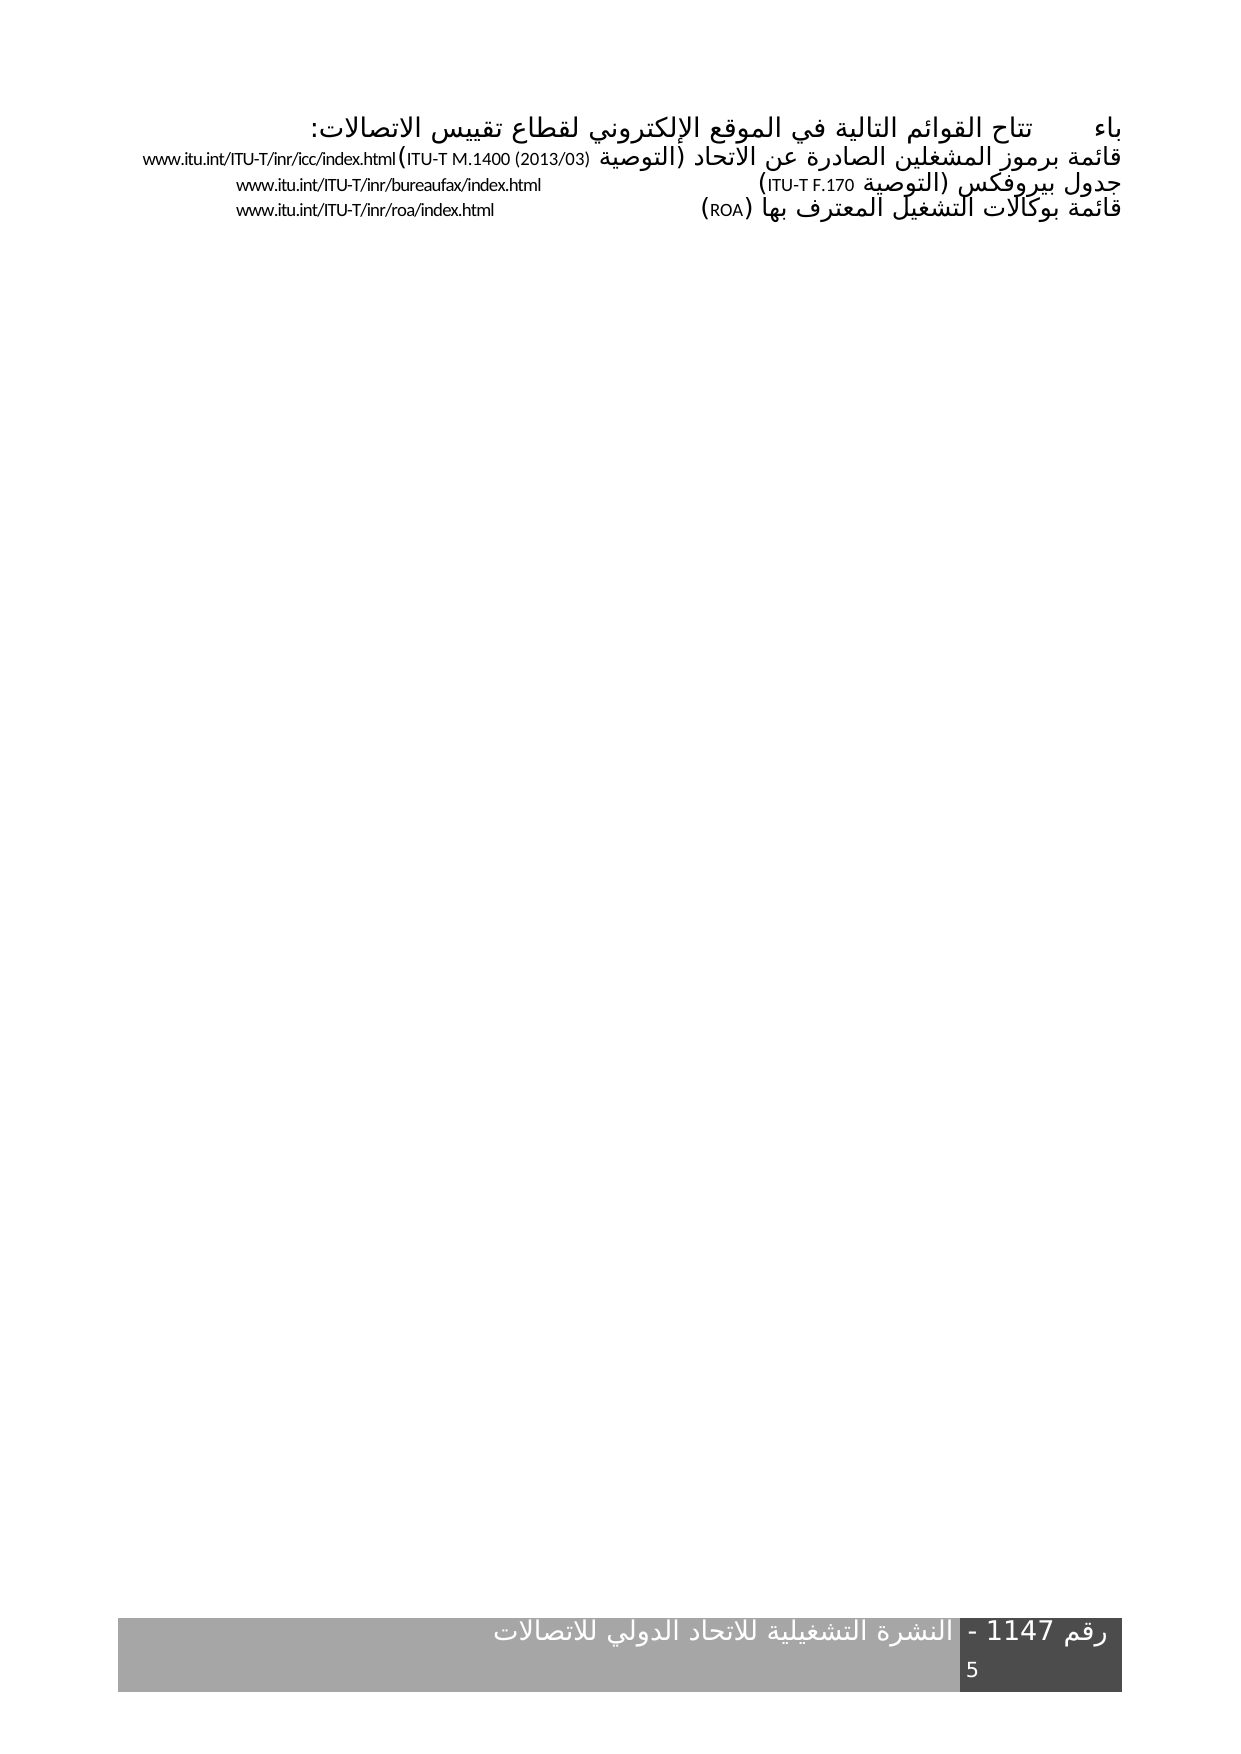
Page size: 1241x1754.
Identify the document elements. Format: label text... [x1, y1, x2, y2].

text باء تتاح القوائم التالية في الموقع الإلكتروني لقطاع تقييس الاتصالات: [118, 118, 662, 143]
text باء تتاح القوائم التالية في الموقع الإلكتروني لقطاع تقييس الاتصالات: [742, 118, 970, 143]
text قائمة بوكالات التشغيل المعترف بها (ROA) www.itu.int/ITU-T/inr/roa/index.html [118, 201, 772, 220]
text جدول بيروفكس (التوصية ITU-T F.170) www.itu.int/ITU-T/inr/bureaufax/index.html [118, 174, 928, 196]
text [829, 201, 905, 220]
text قائمة برموز المشغلين الصادرة عن الاتحاد (التوصية ITU-T M.1400 (2013/03)) www.itu.int/ITU-T/inr/icc/index.html [118, 147, 664, 169]
text باء تتاح القوائم التالية في الموقع الإلكتروني لقطاع تقييس الاتصالات: [945, 118, 1122, 143]
